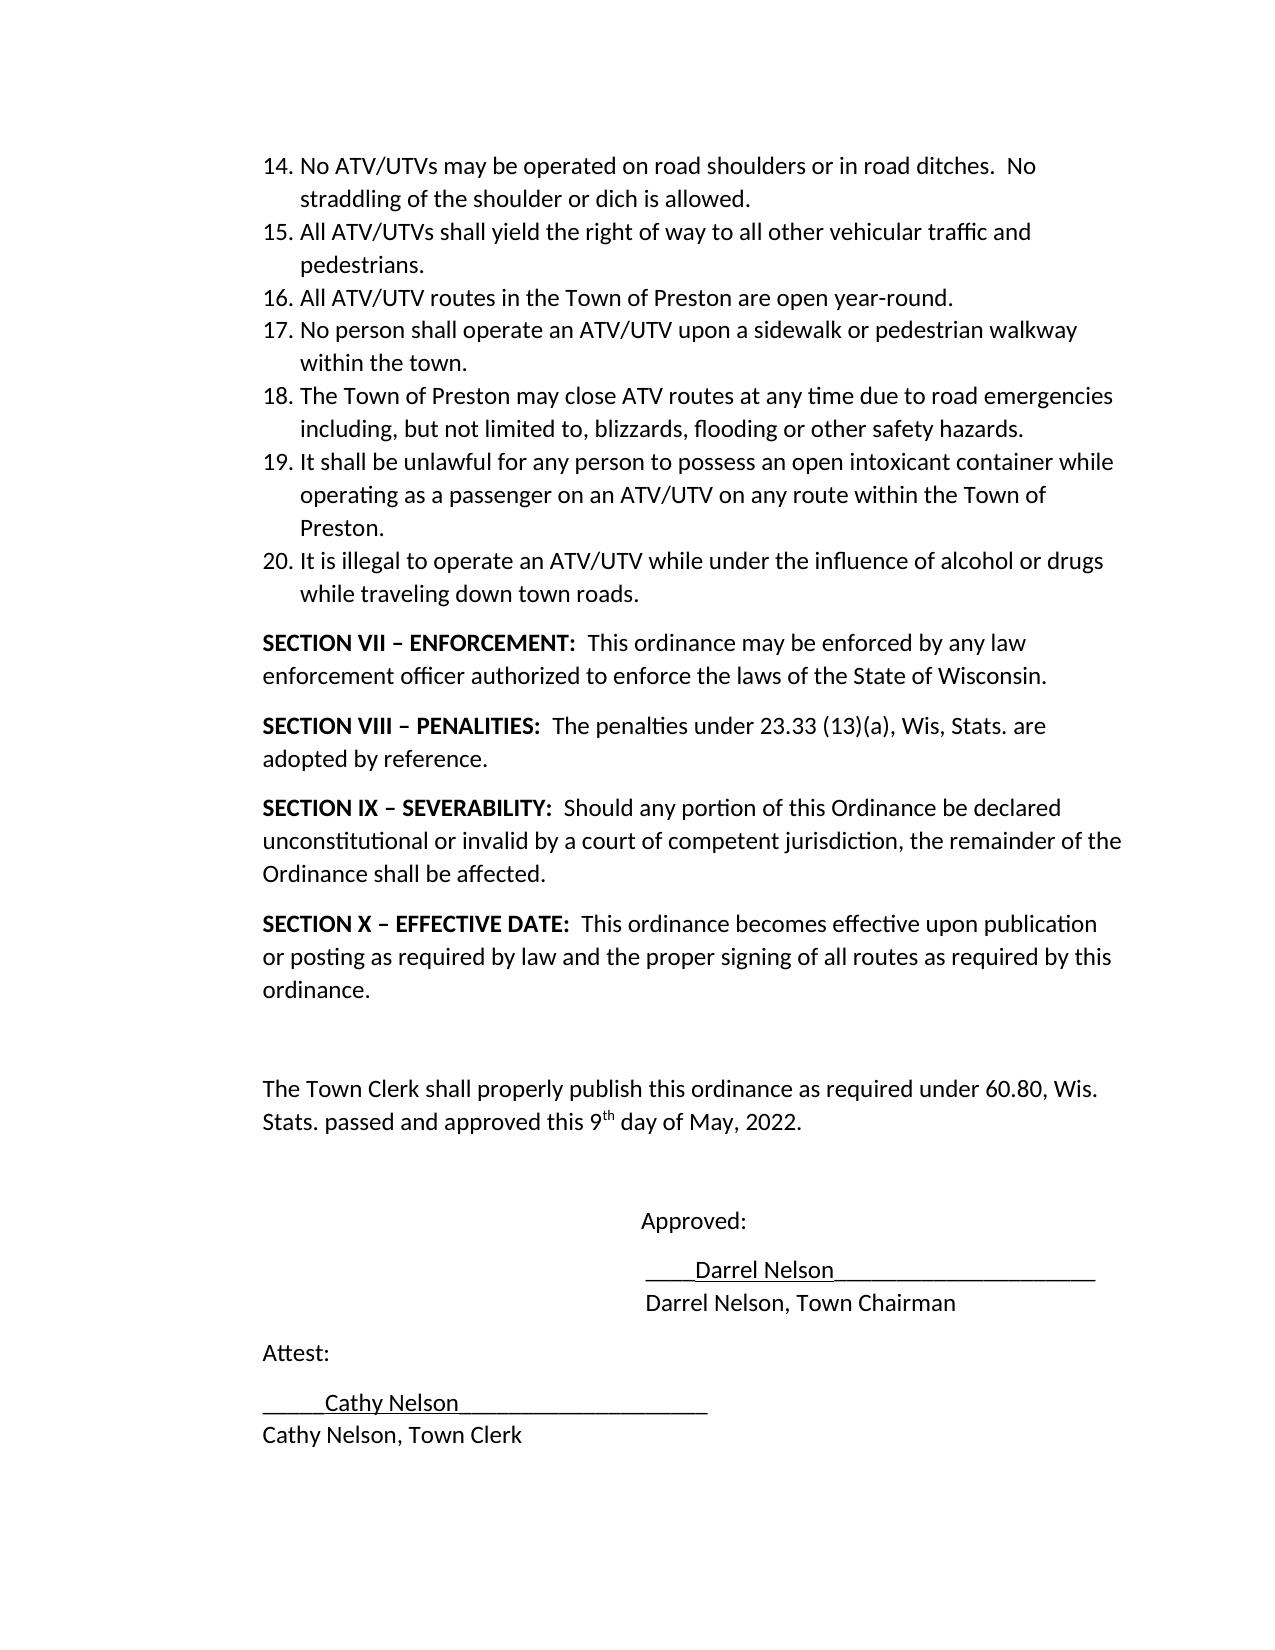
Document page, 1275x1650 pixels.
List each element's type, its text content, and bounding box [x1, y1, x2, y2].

list The Town of Preston may close ATV routes at any time due to road emergencies including, but not limited to, blizzards, flooding or other safety hazards. [262, 380, 1125, 444]
text SECTION VII – ENFORCEMENT: This ordinance may be enforced by any law enforcement officer authorized to enforce the laws of the State of Wisconsin. [262, 627, 1125, 691]
list No ATV/UTVs may be operated on road shoulders or in road ditches. No straddling of the shoulder or dich is allowed. [262, 150, 1125, 213]
list It shall be unlawful for any person to possess an open intoxicant container while operating as a passenger on an ATV/UTV on any route within the Town of Preston. [262, 446, 1125, 543]
text SECTION VIII – PENALITIES: The penalties under 23.33 (13)(a), Wis, Stats. are adopted by reference. [262, 710, 1125, 773]
text SECTION IX – SEVERABILITY: Should any portion of this Ordinance be declared unconstitutional or invalid by a court of competent jurisdiction, the remainder of the Ordinance shall be affected. [262, 792, 1125, 889]
text ____Darrel Nelson_____________________ Darrel Nelson, Town Chairman [645, 1254, 1125, 1318]
text Approved: [262, 1205, 1125, 1236]
list No person shall operate an ATV/UTV upon a sidewalk or pedestrian walkway within the town. [262, 314, 1125, 378]
list All ATV/UTV routes in the Town of Preston are open year-round. [262, 282, 1125, 312]
list All ATV/UTVs shall yield the right of way to all other vehicular traffic and pedestrians. [262, 216, 1125, 279]
text _____Cathy Nelson____________________ Cathy Nelson, Town Clerk [262, 1387, 1125, 1450]
list It is illegal to operate an ATV/UTV while under the influence of alcohol or drugs while traveling down town roads. [262, 545, 1125, 608]
text SECTION X – EFFECTIVE DATE: This ordinance becomes effective upon publication or posting as required by law and the proper signing of all routes as required by this ordinance. [262, 908, 1125, 1004]
text Attest: [262, 1337, 1125, 1368]
text The Town Clerk shall properly publish this ordinance as required under 60.80, Wis. Stats. passed and approved this 9th day of May, 2022. [262, 1073, 1125, 1136]
